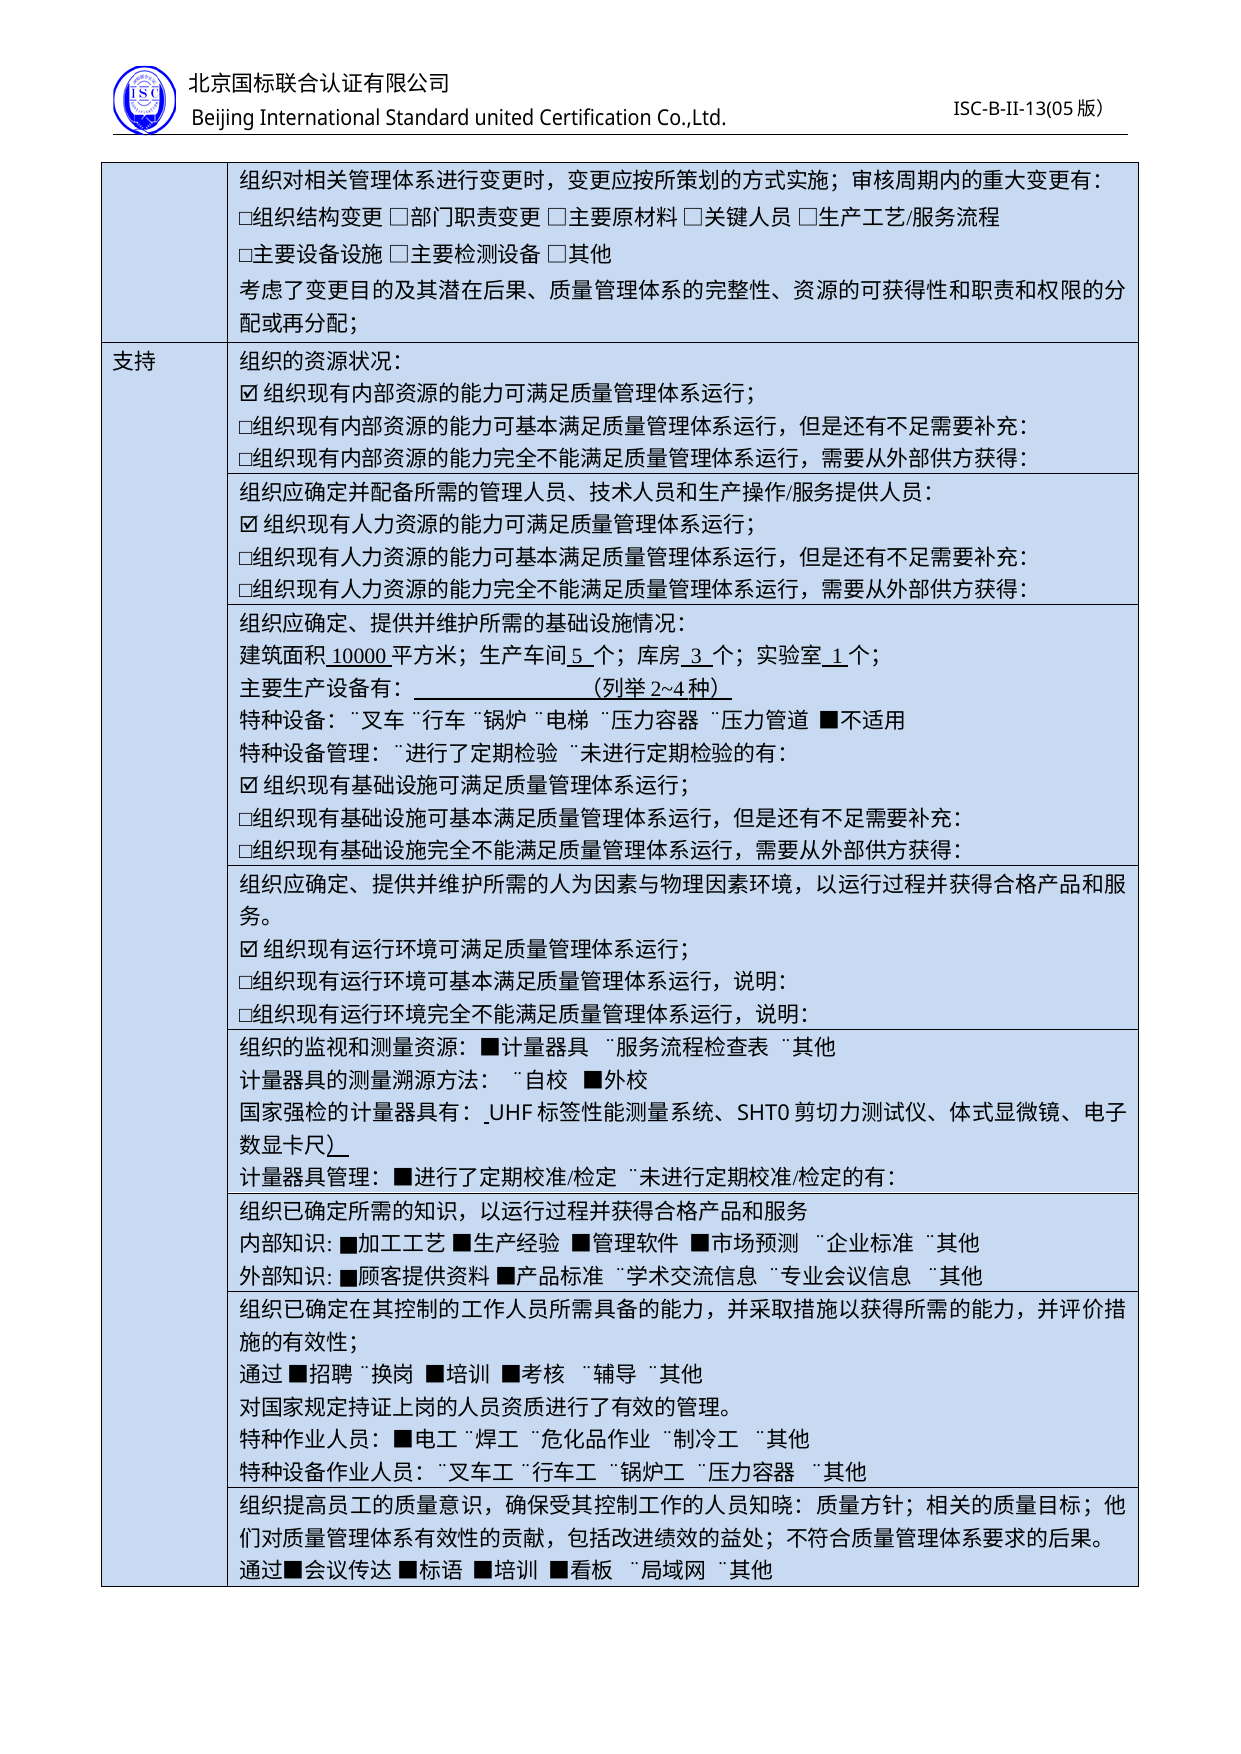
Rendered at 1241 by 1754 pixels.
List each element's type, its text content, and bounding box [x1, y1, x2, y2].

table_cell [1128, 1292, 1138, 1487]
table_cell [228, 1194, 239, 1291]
table_cell 支持 [102, 343, 227, 1586]
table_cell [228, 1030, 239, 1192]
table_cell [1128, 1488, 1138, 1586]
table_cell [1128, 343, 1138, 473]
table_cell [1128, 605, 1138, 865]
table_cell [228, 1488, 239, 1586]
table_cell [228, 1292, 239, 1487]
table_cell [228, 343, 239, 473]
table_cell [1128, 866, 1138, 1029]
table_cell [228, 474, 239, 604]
picture [112, 65, 176, 134]
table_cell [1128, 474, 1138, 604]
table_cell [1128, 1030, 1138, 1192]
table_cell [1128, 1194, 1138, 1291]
table_cell 组织对相关管理体系进行变更时，变更应按所策划的方式实施；审核周期内的重大变更有： □组织结构变更 □部门职责变更 □主要原材料 □关键人员 □生产工艺/服务流程 □主要设备设施 □主要检测设备 □其他 考虑了变更目的及其潜在后果、质量管理体系的完整性、资源的可获得性和职责和权限的分配或再分配； [228, 163, 1138, 342]
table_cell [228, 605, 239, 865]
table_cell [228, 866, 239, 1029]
